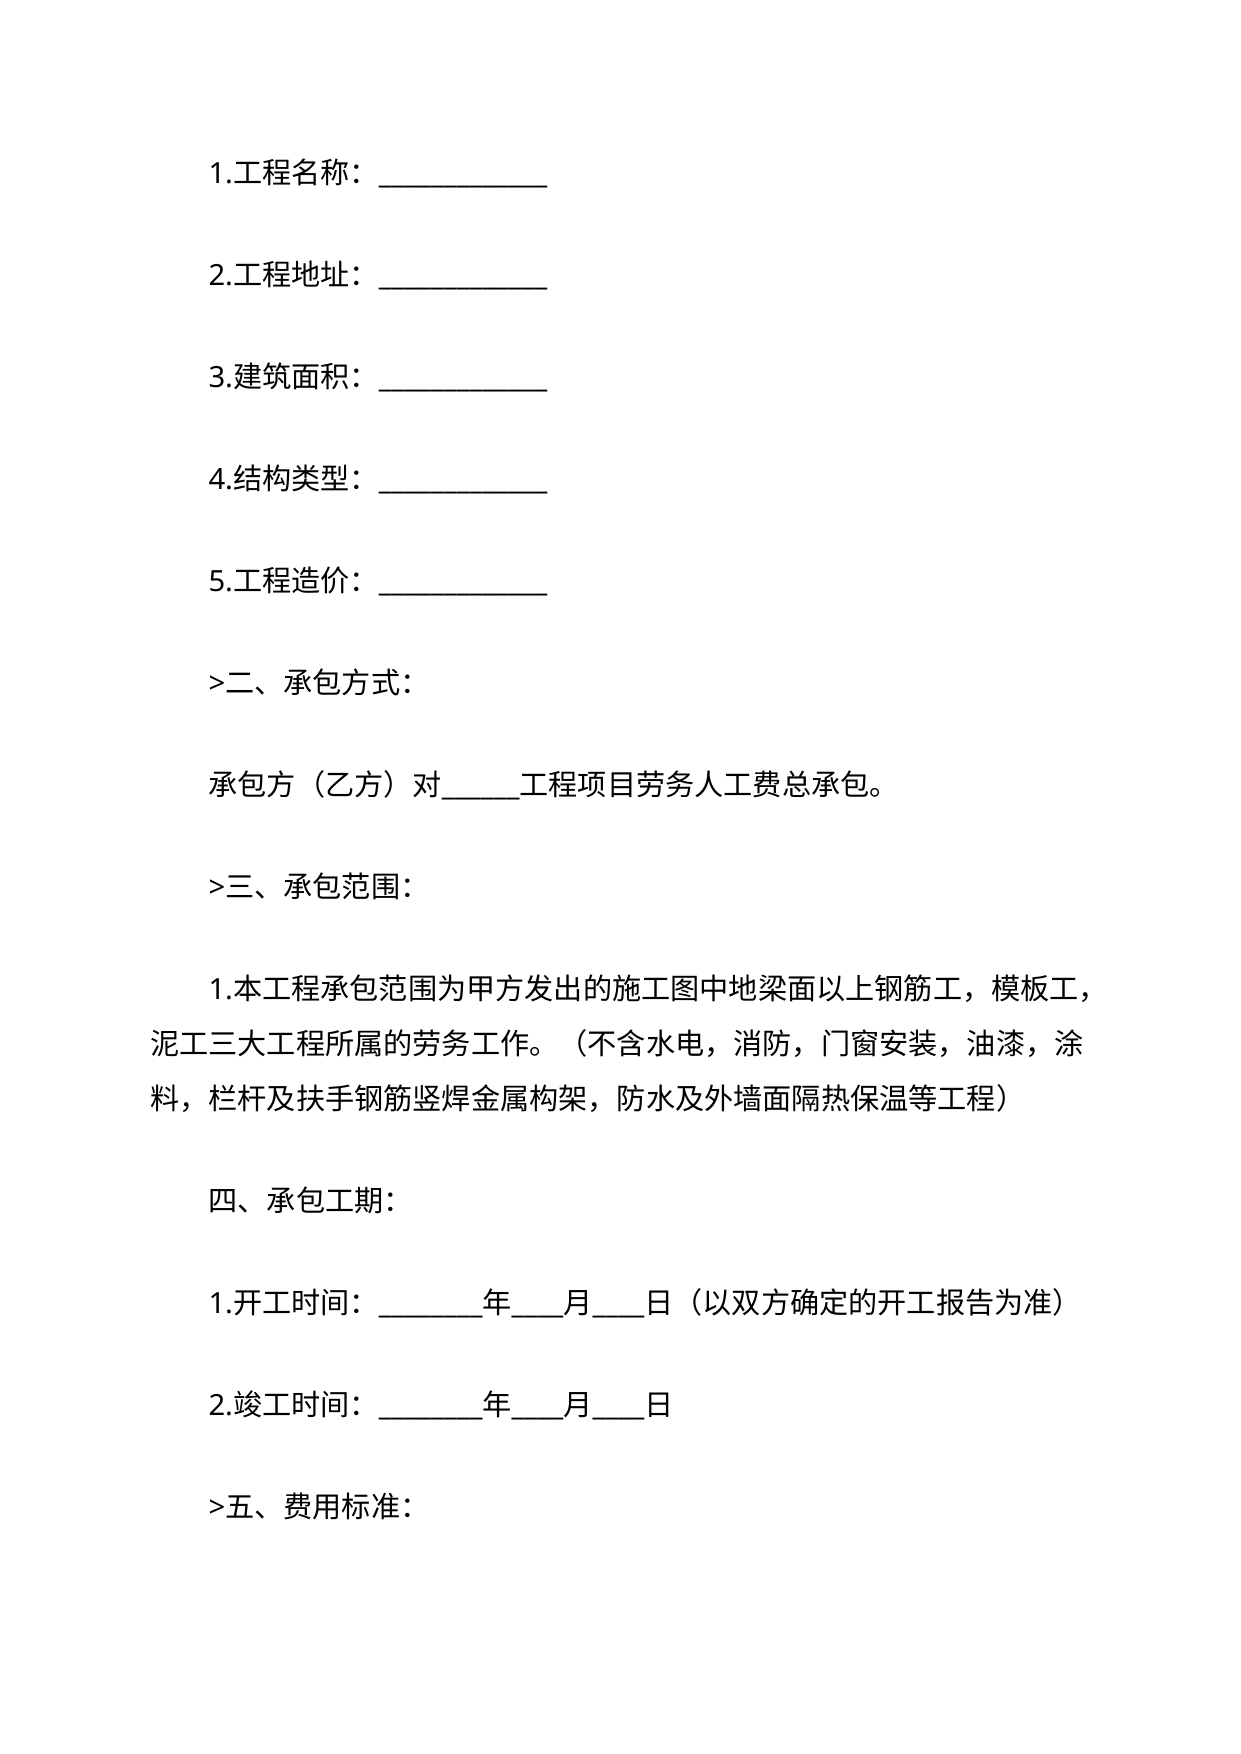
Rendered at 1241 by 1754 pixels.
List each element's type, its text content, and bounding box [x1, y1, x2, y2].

text 2.竣工时间：________年____月____日 [150, 1381, 1090, 1424]
text >五、费用标准： [150, 1483, 1090, 1526]
text 四、承包工期： [150, 1177, 1090, 1220]
text 1.工程名称：_____________ [150, 150, 1090, 192]
text 承包方（乙方）对______工程项目劳务人工费总承包。 [150, 762, 1090, 804]
text 4.结构类型：_____________ [150, 456, 1090, 498]
text >二、承包方式： [150, 660, 1090, 702]
text 3.建筑面积：_____________ [150, 354, 1090, 396]
text 1.开工时间：________年____月____日（以双方确定的开工报告为准） [150, 1279, 1090, 1322]
text >三、承包范围： [150, 864, 1090, 906]
text 2.工程地址：_____________ [150, 252, 1090, 294]
text 1.本工程承包范围为甲方发出的施工图中地梁面以上钢筋工，模板工，泥工三大工程所属的劳务工作。（不含水电，消防，门窗安装，油漆，涂料，栏杆及扶手钢筋竖焊金属构架，防水及外墙面隔热保温等工程） [150, 966, 1090, 1118]
text 5.工程造价：_____________ [150, 558, 1090, 600]
